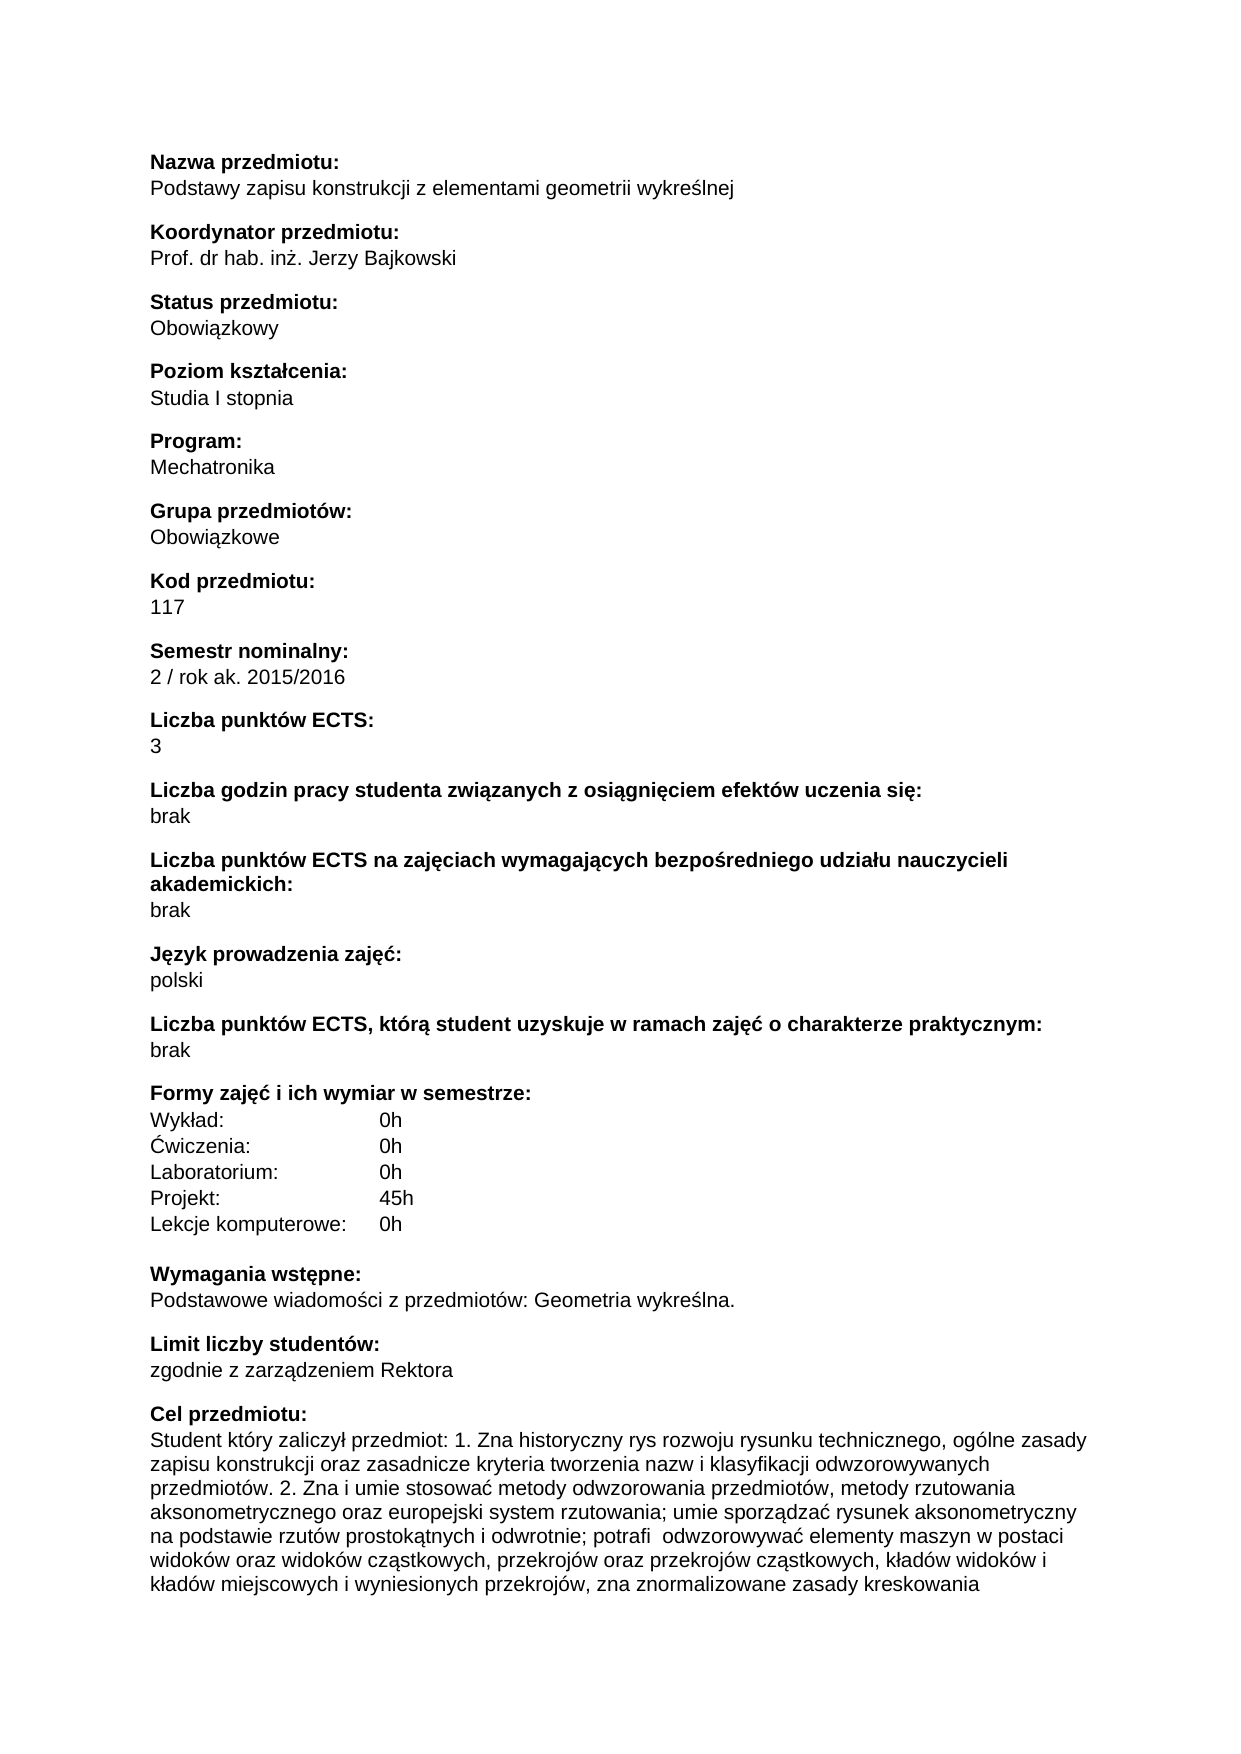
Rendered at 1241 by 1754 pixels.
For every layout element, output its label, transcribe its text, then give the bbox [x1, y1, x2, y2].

text Język prowadzenia zajęć: [150, 942, 1090, 966]
text Liczba punktów ECTS na zajęciach wymagających bezpośredniego udziału nauczycieli akademickich: [150, 848, 1090, 896]
text Grupa przedmiotów: [150, 499, 1090, 523]
text Liczba punktów ECTS, którą student uzyskuje w ramach zajęć o charakterze praktycznym: [150, 1011, 1090, 1035]
text Formy zajęć i ich wymiar w semestrze: [150, 1081, 1090, 1105]
text brak [150, 1037, 1090, 1061]
text Status przedmiotu: [150, 289, 1090, 313]
table_cell 45h [369, 1184, 597, 1210]
text Prof. dr hab. inż. Jerzy Bajkowski [150, 246, 1090, 270]
table_cell Ćwiczenia: [140, 1134, 367, 1158]
text Obowiązkowy [150, 316, 1090, 339]
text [150, 1428, 1090, 1595]
text zgodnie z zarządzeniem Rektora [150, 1358, 1090, 1382]
table_cell 0h [369, 1210, 597, 1236]
text Mechatronika [150, 455, 1090, 479]
text Program: [150, 429, 1090, 453]
text Podstawy zapisu konstrukcji z elementami geometrii wykreślnej [150, 176, 1090, 200]
text Semestr nominalny: [150, 638, 1090, 662]
text 3 [150, 734, 1090, 758]
text 2 / rok ak. 2015/2016 [150, 664, 1090, 688]
table_cell Lekcje komputerowe: [140, 1212, 367, 1236]
table_cell 0h [369, 1132, 597, 1158]
text Wymagania wstępne: [150, 1262, 1090, 1286]
text Obowiązkowe [150, 525, 1090, 549]
text Cel przedmiotu: [150, 1402, 1090, 1426]
text Limit liczby studentów: [150, 1332, 1090, 1356]
text polski [150, 968, 1090, 992]
table_cell Laboratorium: [140, 1160, 367, 1184]
text Nazwa przedmiotu: [150, 150, 1090, 174]
text Kod przedmiotu: [150, 569, 1090, 593]
table_header Wykład: [140, 1108, 367, 1132]
text Studia I stopnia [150, 385, 1090, 409]
text Podstawowe wiadomości z przedmiotów: Geometria wykreślna. [150, 1288, 1090, 1312]
table_cell 0h [369, 1158, 597, 1184]
table_cell Projekt: [140, 1186, 367, 1210]
table_header 0h [369, 1108, 597, 1132]
text Liczba punktów ECTS: [150, 708, 1090, 732]
text Poziom kształcenia: [150, 359, 1090, 383]
text brak [150, 804, 1090, 828]
text Liczba godzin pracy studenta związanych z osiągnięciem efektów uczenia się: [150, 778, 1090, 802]
text brak [150, 898, 1090, 922]
text 117 [150, 595, 1090, 619]
text Koordynator przedmiotu: [150, 220, 1090, 244]
